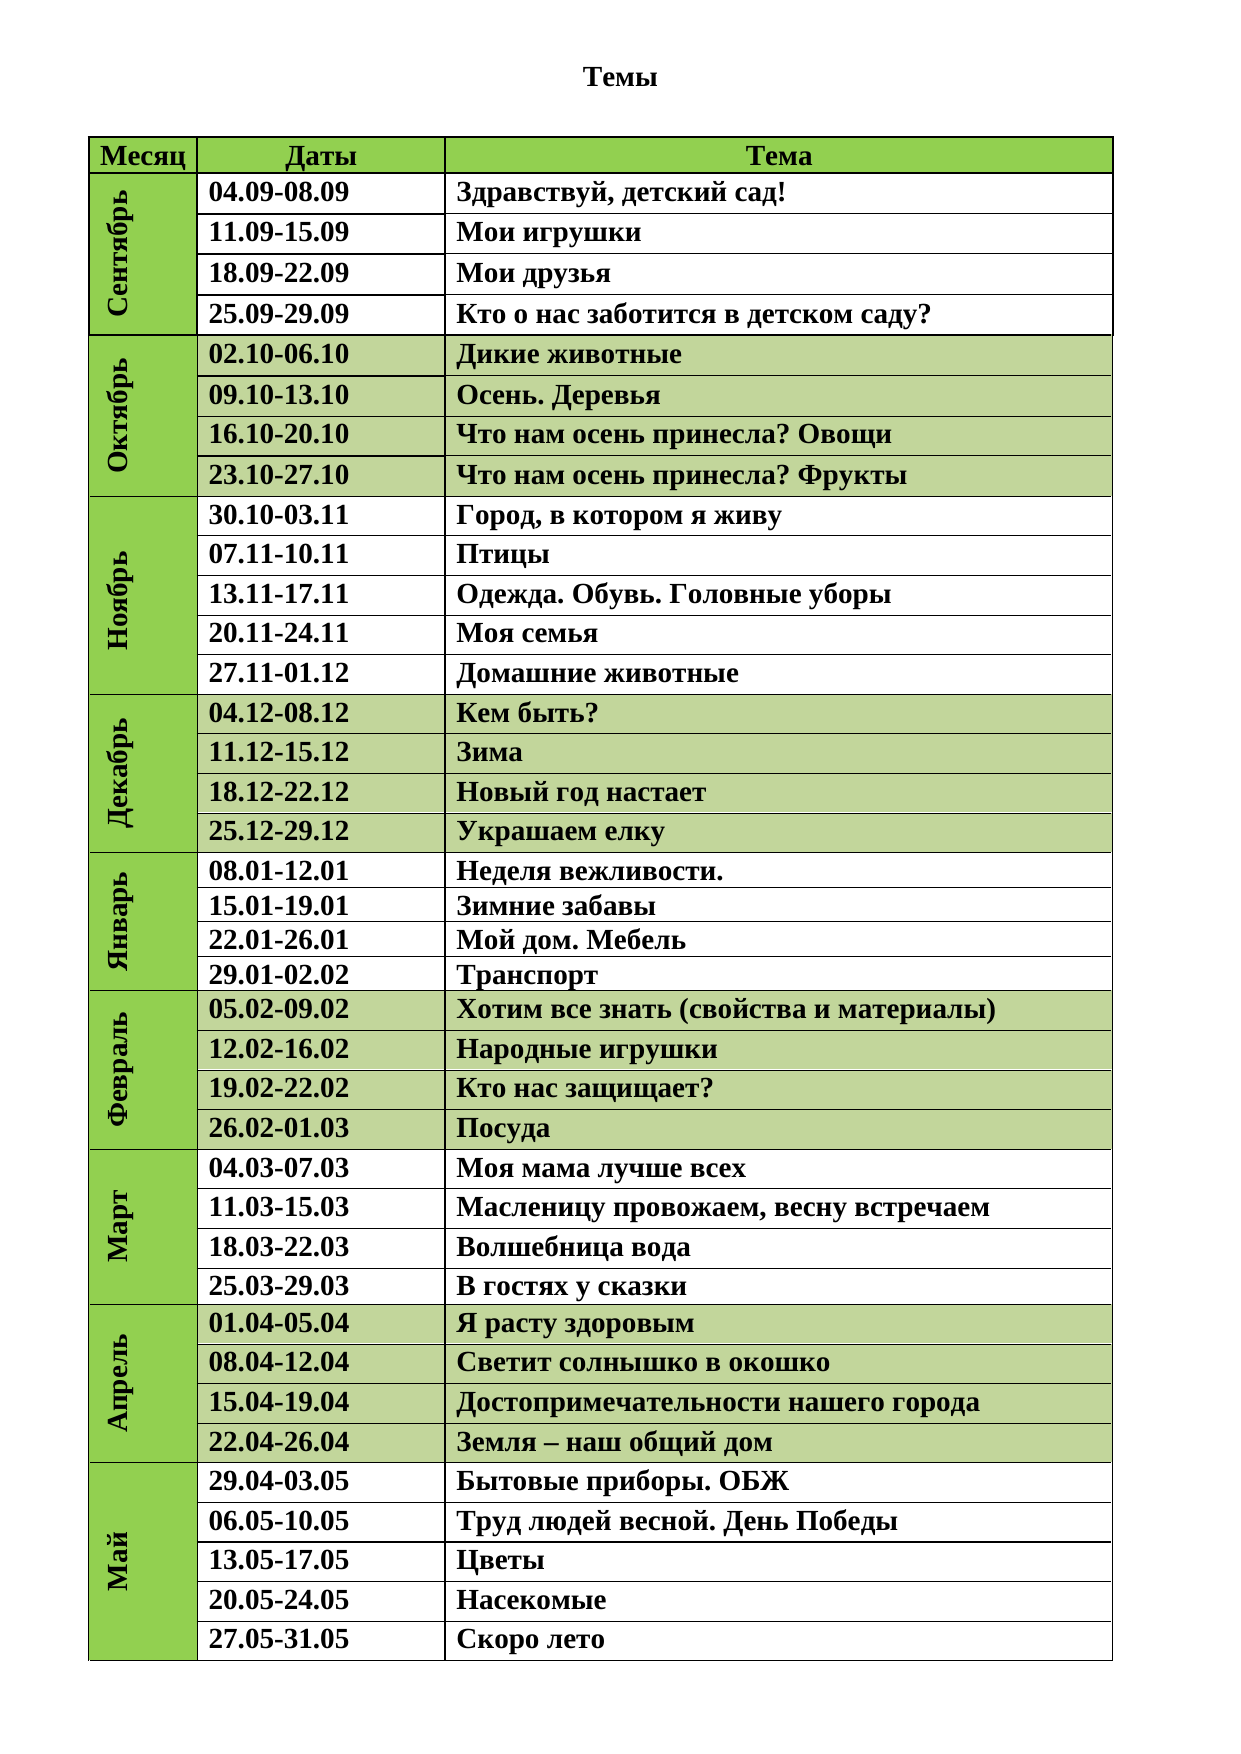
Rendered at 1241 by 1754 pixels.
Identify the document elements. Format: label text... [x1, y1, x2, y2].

table_cell 20.11-24.11 [198, 616, 444, 654]
table_cell Новый год настает [446, 773, 1112, 812]
table_cell 29.04-03.05 [198, 1463, 444, 1502]
table_cell 18.09-22.09 [198, 255, 444, 294]
table_cell Волшебница вода [446, 1228, 1112, 1267]
table_cell Декабрь [89, 694, 197, 852]
table_cell 06.05-10.05 [198, 1503, 444, 1541]
table_cell Зимние забавы [446, 887, 1112, 921]
table_cell Апрель [89, 1304, 197, 1462]
table_cell Ноябрь [89, 496, 197, 694]
table_cell 30.10-03.11 [198, 497, 444, 535]
table_cell Земля – наш общий дом [446, 1423, 1112, 1462]
table_cell Бытовые приборы. ОБЖ [446, 1462, 1112, 1502]
table_cell 25.03-29.03 [198, 1269, 444, 1304]
table_cell 29.01-02.02 [198, 957, 444, 990]
table_cell Октябрь [89, 336, 197, 496]
table_cell 08.04-12.04 [198, 1345, 444, 1383]
table_cell 09.10-13.10 [198, 377, 444, 416]
table_cell Цветы [446, 1541, 1112, 1581]
table_cell Здравствуй, детский сад! [446, 174, 1112, 212]
table_cell Хотим все знать (свойства и материалы) [446, 990, 1112, 1030]
table_cell Январь [89, 852, 197, 990]
table_cell Одежда. Обувь. Головные уборы [446, 575, 1112, 614]
table_cell Я расту здоровым [446, 1304, 1112, 1343]
text Темы [59, 59, 1181, 93]
table_cell Мои игрушки [446, 214, 1112, 253]
table_cell 11.09-15.09 [198, 215, 444, 253]
table_cell Сентябрь [90, 174, 196, 334]
table_cell Май [89, 1462, 197, 1660]
table_cell Птицы [446, 535, 1112, 575]
table_cell 04.03-07.03 [198, 1150, 444, 1188]
table_cell 04.09-08.09 [198, 174, 444, 212]
table_cell 02.10-06.10 [198, 336, 444, 375]
table_cell Масленицу провожаем, весну встречаем [446, 1188, 1112, 1228]
table_cell Транспорт [446, 956, 1112, 990]
table_cell Посуда [446, 1109, 1112, 1149]
table_header Даты [198, 138, 444, 172]
table_cell 04.12-08.12 [198, 695, 444, 733]
table_cell Скоро лето [446, 1621, 1112, 1660]
table_header Тема [446, 138, 1112, 172]
table_cell 22.04-26.04 [198, 1424, 444, 1462]
table_cell 25.12-29.12 [198, 814, 444, 852]
table_cell Март [89, 1149, 197, 1304]
table_cell 01.04-05.04 [198, 1305, 444, 1343]
table_cell 26.02-01.03 [198, 1110, 444, 1149]
table_cell Город, в котором я живу [446, 496, 1112, 535]
table_cell 12.02-16.02 [198, 1031, 444, 1069]
table_cell 18.03-22.03 [198, 1229, 444, 1267]
table_cell В гостях у сказки [446, 1268, 1112, 1304]
table_cell Моя семья [446, 615, 1112, 654]
table_cell Мой дом. Мебель [446, 921, 1112, 956]
table_cell 11.03-15.03 [198, 1189, 444, 1228]
table_cell Светит солнышко в окошко [446, 1344, 1112, 1383]
table_cell Что нам осень принесла? Овощи [446, 416, 1112, 455]
table_cell Зима [446, 733, 1112, 773]
table_cell Осень. Деревья [446, 375, 1112, 416]
table_cell 11.12-15.12 [198, 734, 444, 773]
table_cell Неделя вежливости. [446, 852, 1112, 887]
table_cell 19.02-22.02 [198, 1071, 444, 1109]
table_cell Достопримечательности нашего города [446, 1383, 1112, 1423]
table_cell Кто о нас заботится в детском саду? [446, 295, 1112, 334]
table_cell 13.05-17.05 [198, 1543, 444, 1581]
table_cell 27.11-01.12 [198, 655, 444, 694]
table_cell Мои друзья [446, 254, 1112, 294]
table_cell 15.04-19.04 [198, 1384, 444, 1423]
table_cell 15.01-19.01 [198, 888, 444, 921]
table_cell 07.11-10.11 [198, 536, 444, 575]
table_cell Кем быть? [446, 694, 1112, 733]
table_cell Февраль [89, 990, 197, 1149]
table_cell Моя мама лучше всех [446, 1149, 1112, 1188]
table_header Месяц [90, 138, 196, 172]
table_cell Домашние животные [446, 654, 1112, 694]
table_cell Кто нас защищает? [446, 1070, 1112, 1109]
table_cell Дикие животные [446, 334, 1112, 375]
table_cell 25.09-29.09 [198, 296, 444, 334]
table_cell Насекомые [446, 1581, 1112, 1621]
table_cell 16.10-20.10 [198, 417, 444, 455]
table_cell 23.10-27.10 [198, 457, 444, 496]
table_cell 05.02-09.02 [198, 991, 444, 1030]
table_cell 13.11-17.11 [198, 576, 444, 614]
table_cell Народные игрушки [446, 1030, 1112, 1069]
table_cell 22.01-26.01 [198, 922, 444, 956]
table_cell Что нам осень принесла? Фрукты [446, 455, 1112, 496]
table_cell Труд людей весной. День Победы [446, 1502, 1112, 1541]
table_cell 18.12-22.12 [198, 774, 444, 812]
table_cell Украшаем елку [446, 813, 1112, 852]
table_cell 27.05-31.05 [198, 1622, 444, 1660]
table_cell 20.05-24.05 [198, 1582, 444, 1621]
table_cell 08.01-12.01 [198, 853, 444, 887]
